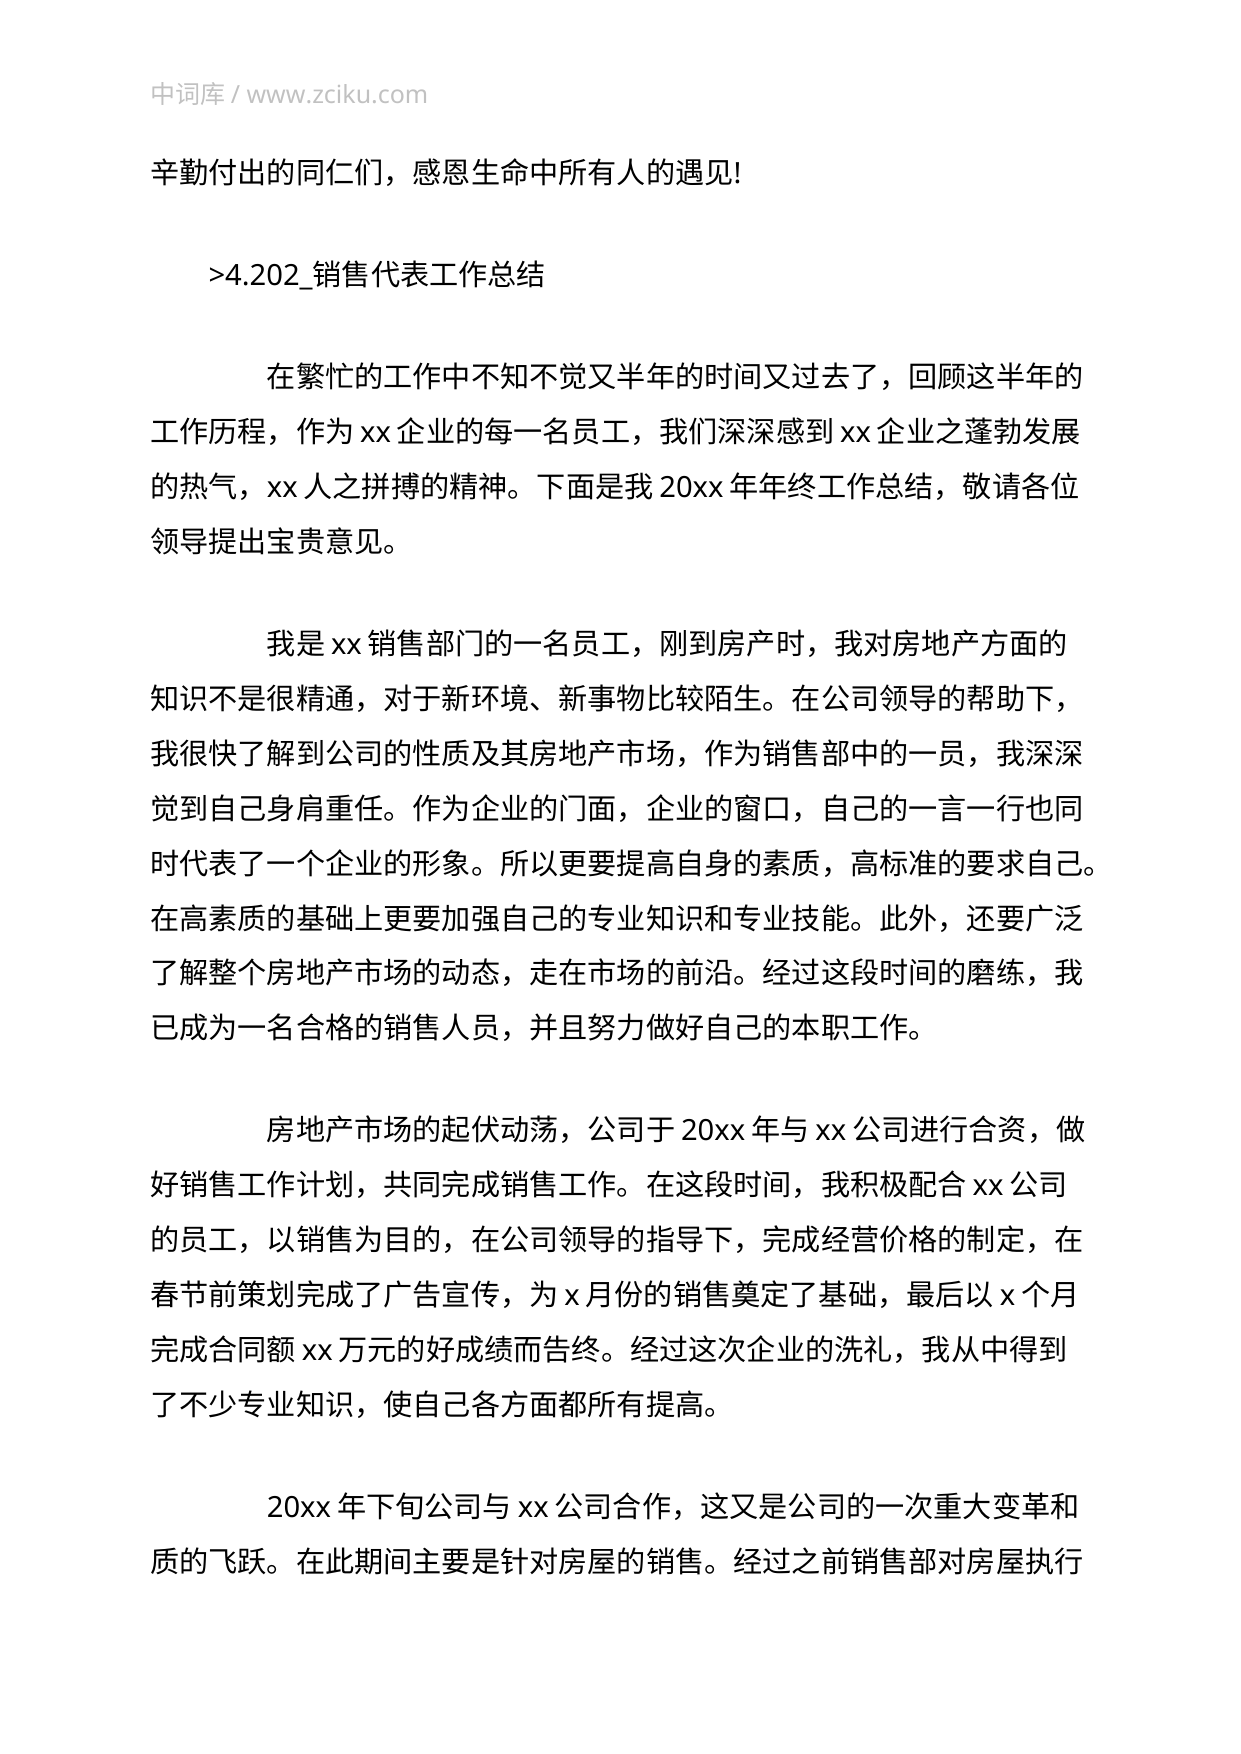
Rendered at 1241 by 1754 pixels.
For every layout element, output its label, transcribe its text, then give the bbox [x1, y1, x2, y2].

text >4.202_销售代表工作总结 [150, 252, 1090, 294]
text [150, 150, 1090, 192]
text 房地产市场的起伏动荡，公司于20xx年与xx公司进行合资，做好销售工作计划，共同完成销售工作。在这段时间，我积极配合xx公司的员工，以销售为目的，在公司领导的指导下，完成经营价格的制定，在春节前策划完成了广告宣传，为x月份的销售奠定了基础，最后以x个月完成合同额xx万元的好成绩而告终。经过这次企业的洗礼，我从中得到了不少专业知识，使自己各方面都所有提高。 [150, 1107, 1090, 1424]
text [150, 1483, 1090, 1581]
text 在繁忙的工作中不知不觉又半年的时间又过去了，回顾这半年的工作历程，作为xx企业的每一名员工，我们深深感到xx企业之蓬勃发展的热气，xx人之拼搏的精神。下面是我20xx年年终工作总结，敬请各位领导提出宝贵意见。 [150, 354, 1090, 561]
text 我是xx销售部门的一名员工，刚到房产时，我对房地产方面的知识不是很精通，对于新环境、新事物比较陌生。在公司领导的帮助下，我很快了解到公司的性质及其房地产市场，作为销售部中的一员，我深深觉到自己身肩重任。作为企业的门面，企业的窗口，自己的一言一行也同时代表了一个企业的形象。所以更要提高自身的素质，高标准的要求自己。在高素质的基础上更要加强自己的专业知识和专业技能。此外，还要广泛了解整个房地产市场的动态，走在市场的前沿。经过这段时间的磨练，我已成为一名合格的销售人员，并且努力做好自己的本职工作。 [150, 621, 1090, 1047]
